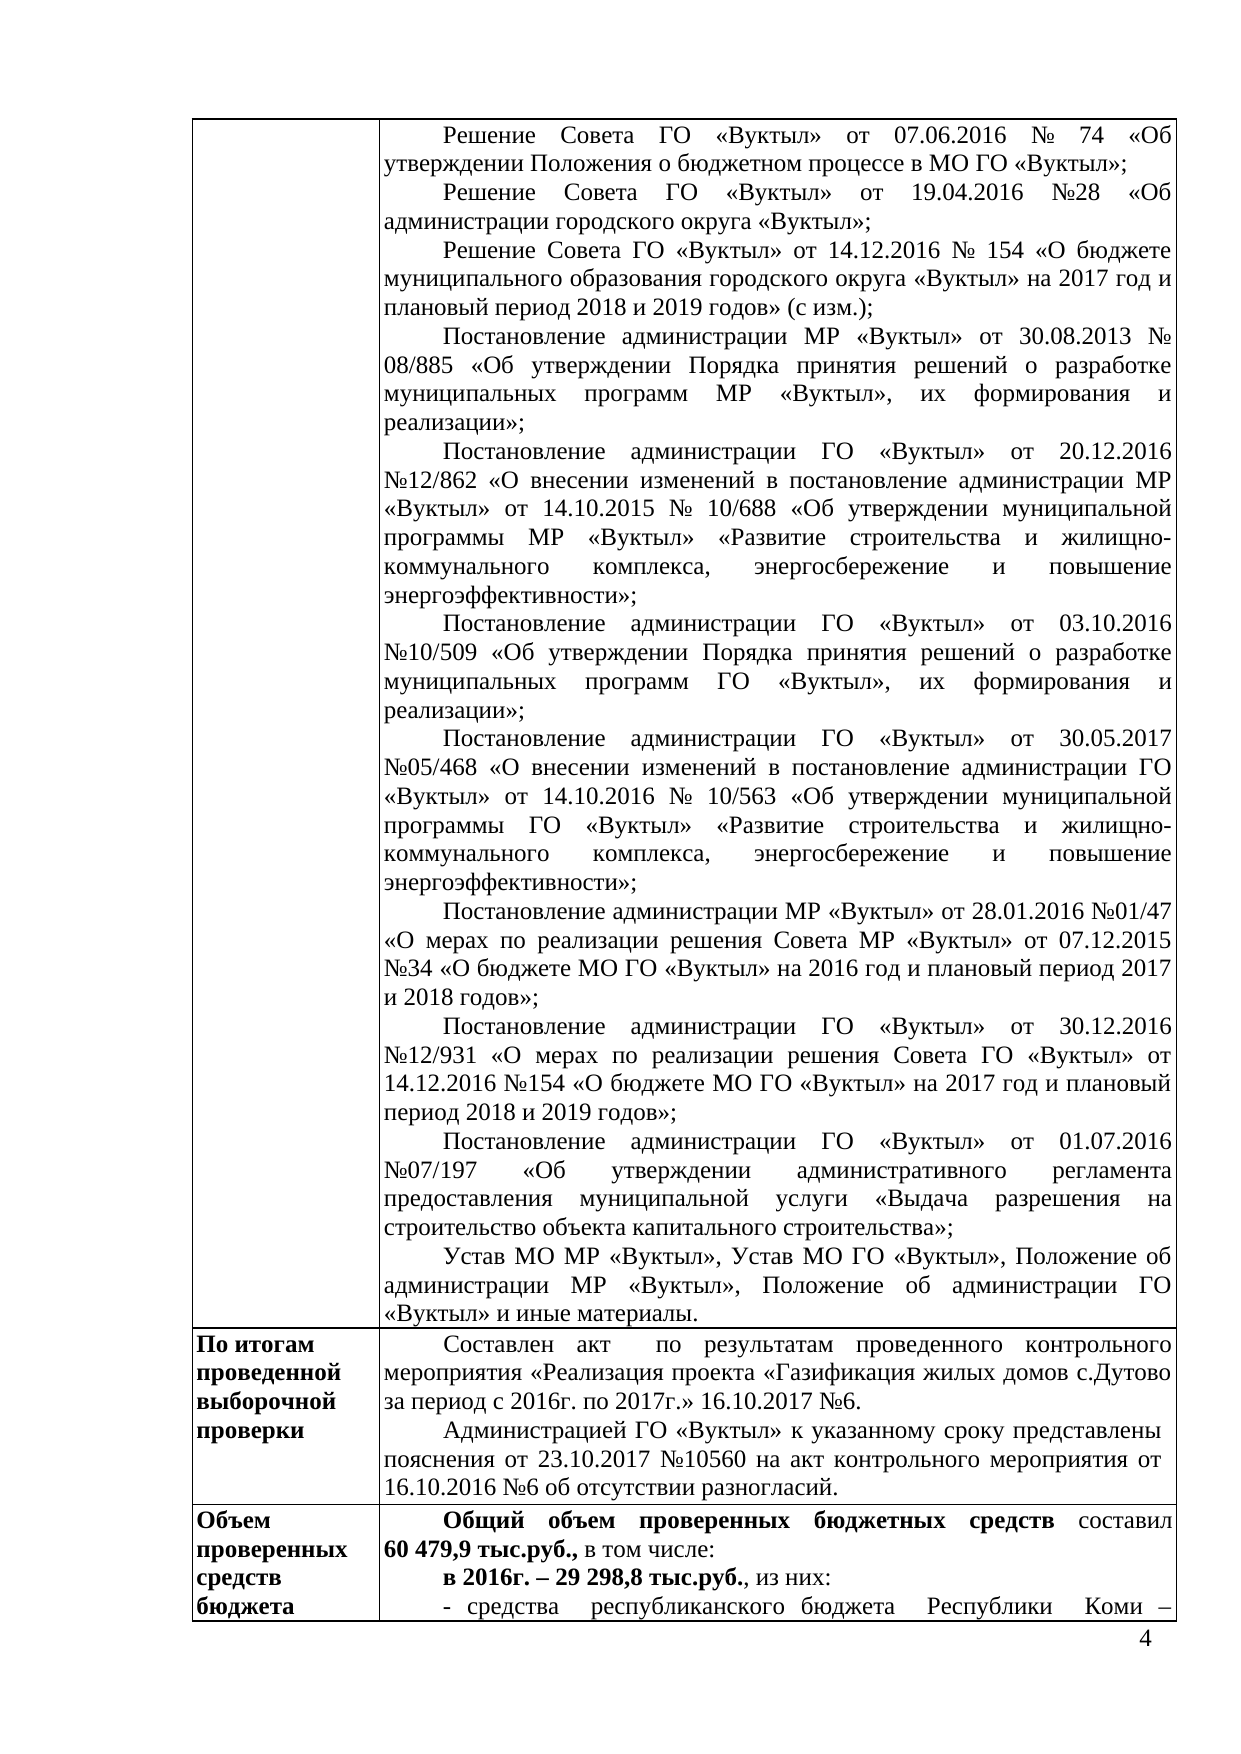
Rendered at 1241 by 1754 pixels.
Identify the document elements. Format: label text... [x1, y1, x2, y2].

table_cell Составлен акт по результатам проведенного контрольного мероприятия «Реализация проекта «Газификация жилых домов с.Дутово за период с 2016г. по 2017г.» 16.10.2017 №6. Администрацией ГО «Вуктыл» к указанному сроку представлены пояснения от 23.10.2017 №10560 на акт контрольного мероприятия от 16.10.2016 №6 об отсутствии разногласий. [380, 1329, 1176, 1503]
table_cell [380, 120, 1176, 1327]
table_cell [380, 1505, 1176, 1620]
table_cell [193, 120, 379, 1327]
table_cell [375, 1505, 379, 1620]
table_cell По итогам проведенной выборочной проверки [193, 1329, 379, 1503]
